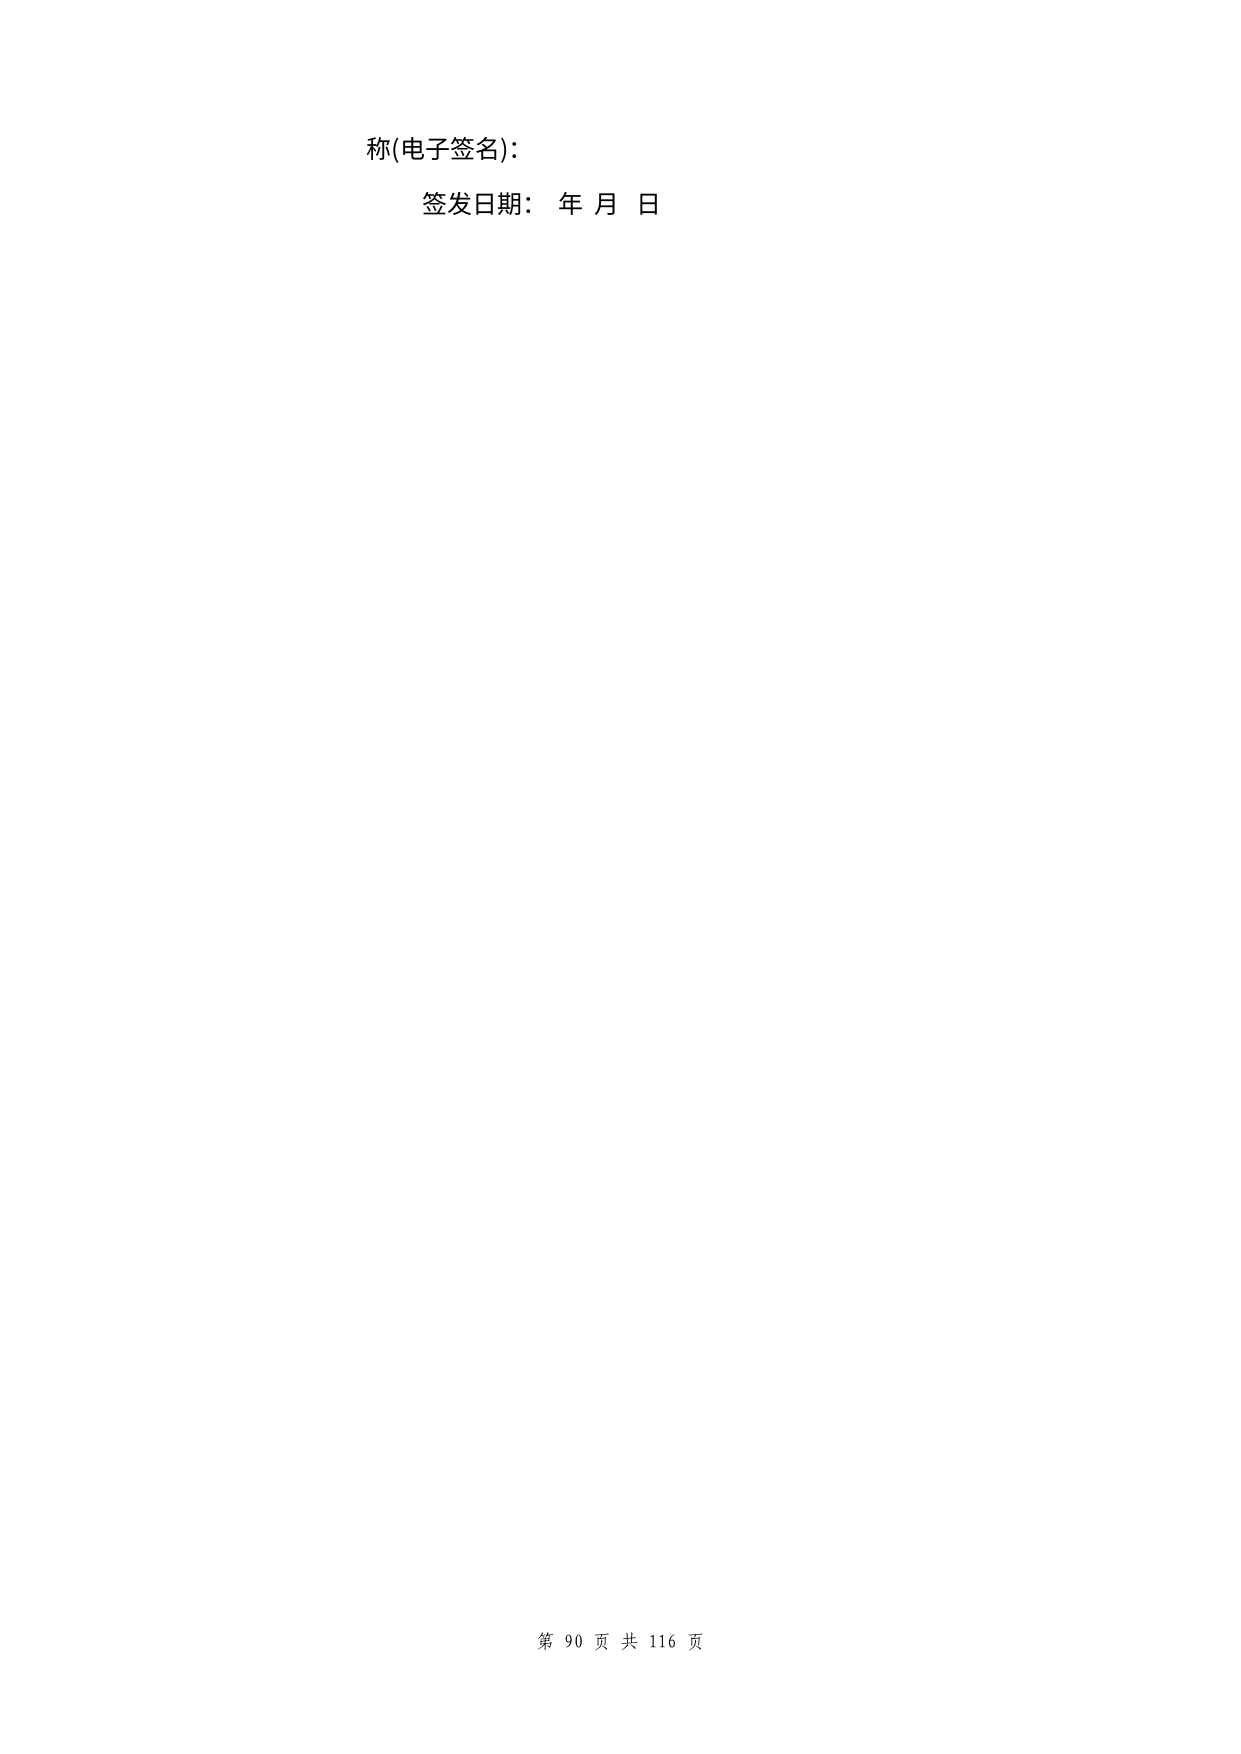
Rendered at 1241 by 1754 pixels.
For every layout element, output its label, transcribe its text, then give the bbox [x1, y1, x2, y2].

text 供应商名称(电子签名)： [366, 130, 1092, 166]
text 签发日期： 年 月 日 [148, 184, 1092, 221]
